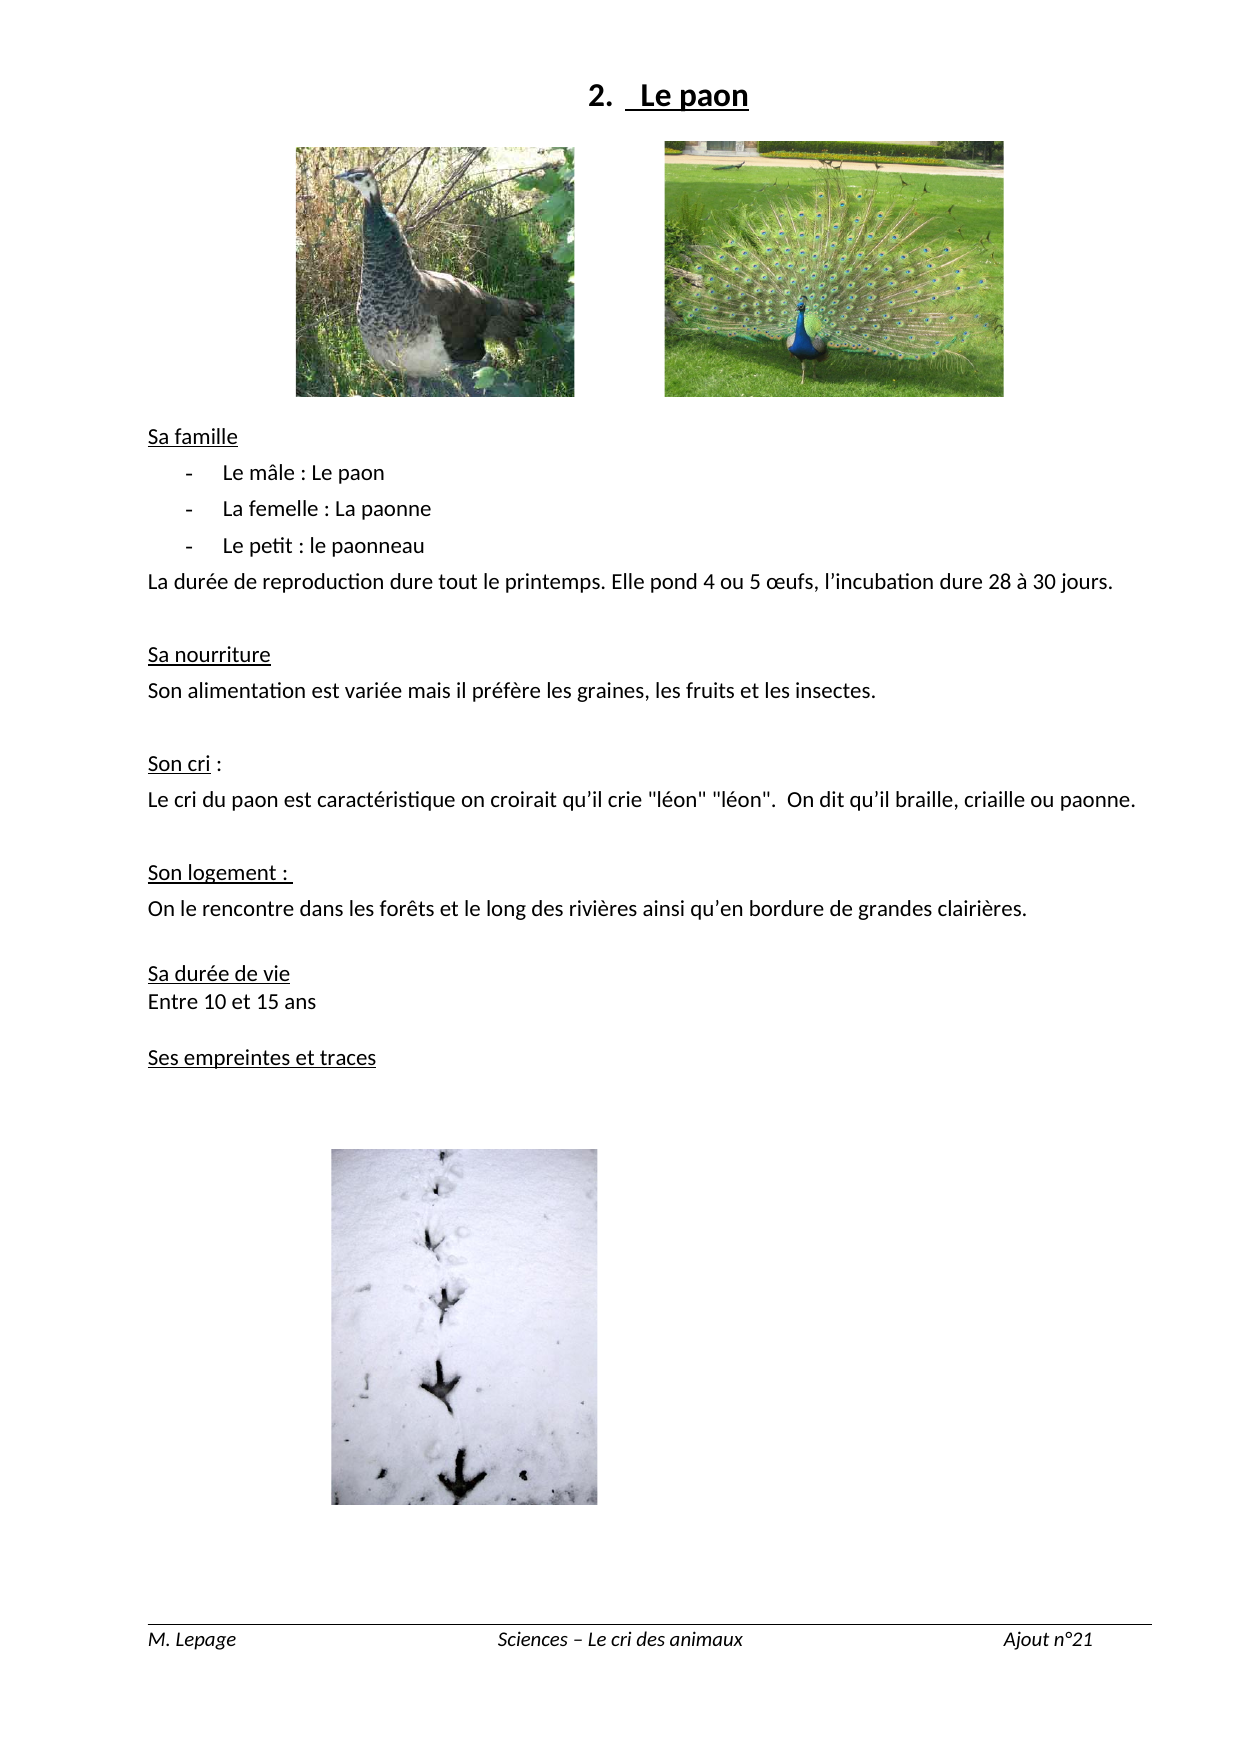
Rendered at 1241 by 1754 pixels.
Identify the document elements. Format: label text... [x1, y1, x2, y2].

text Sa durée de vie [148, 959, 1152, 987]
picture [331, 1149, 598, 1505]
list La femelle : La paonne [185, 494, 1152, 522]
text Ses empreintes et traces [148, 1043, 1152, 1071]
picture [664, 141, 1004, 397]
text Entre 10 et 15 ans [148, 987, 1152, 1015]
text Sa nourriture [148, 640, 1152, 668]
list Le mâle : Le paon [185, 458, 1152, 486]
text Le cri du paon est caractéristique on croirait qu’il crie "léon" "léon". On dit qu’il braille, criaille ou paonne. [148, 785, 1152, 813]
picture [295, 147, 575, 397]
list Le petit : le paonneau [185, 531, 1152, 559]
text Son cri : [148, 749, 1152, 777]
text Son alimentation est variée mais il préfère les graines, les fruits et les insectes. [148, 676, 1152, 704]
subtitle On le rencontre dans les forêts et le long des rivières ainsi qu’en bordure de grandes clairières. [148, 894, 1152, 922]
list Le paon [185, 74, 1152, 114]
text La durée de reproduction dure tout le printemps. Elle pond 4 ou 5 œufs, l’incubation dure 28 à 30 jours. [148, 567, 1152, 595]
text Son logement : [148, 858, 1152, 886]
text Sa famille [148, 422, 1152, 450]
